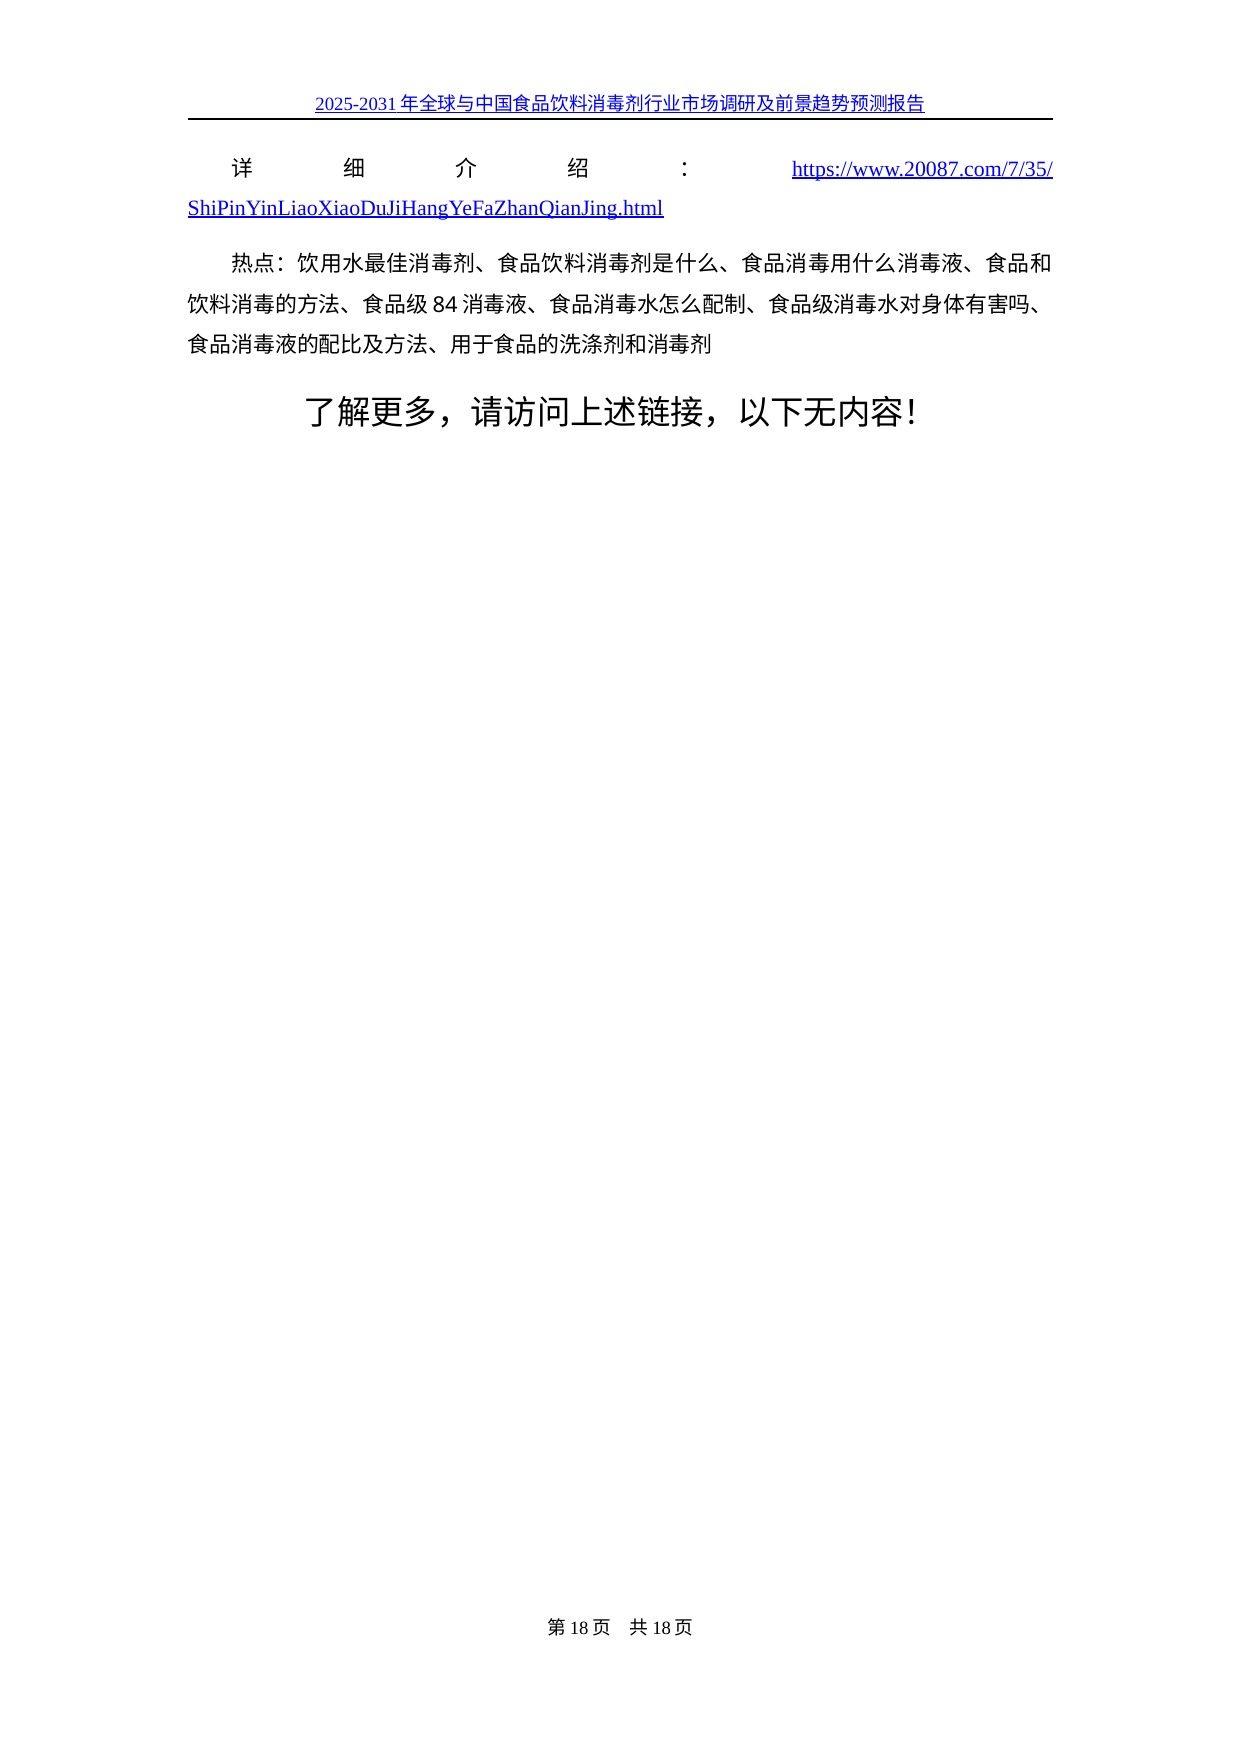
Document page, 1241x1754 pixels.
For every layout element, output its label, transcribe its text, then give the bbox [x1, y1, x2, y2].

text 详细介绍：https://www.20087.com/7/35/ShiPinYinLiaoXiaoDuJiHangYeFaZhanQianJing.html [187, 150, 1053, 223]
text 热点：饮用水最佳消毒剂、食品饮料消毒剂是什么、食品消毒用什么消毒液、食品和饮料消毒的方法、食品级84消毒液、食品消毒水怎么配制、食品级消毒水对身体有害吗、食品消毒液的配比及方法、用于食品的洗涤剂和消毒剂 [187, 246, 1053, 359]
title 了解更多，请访问上述链接，以下无内容！ [187, 377, 1053, 442]
